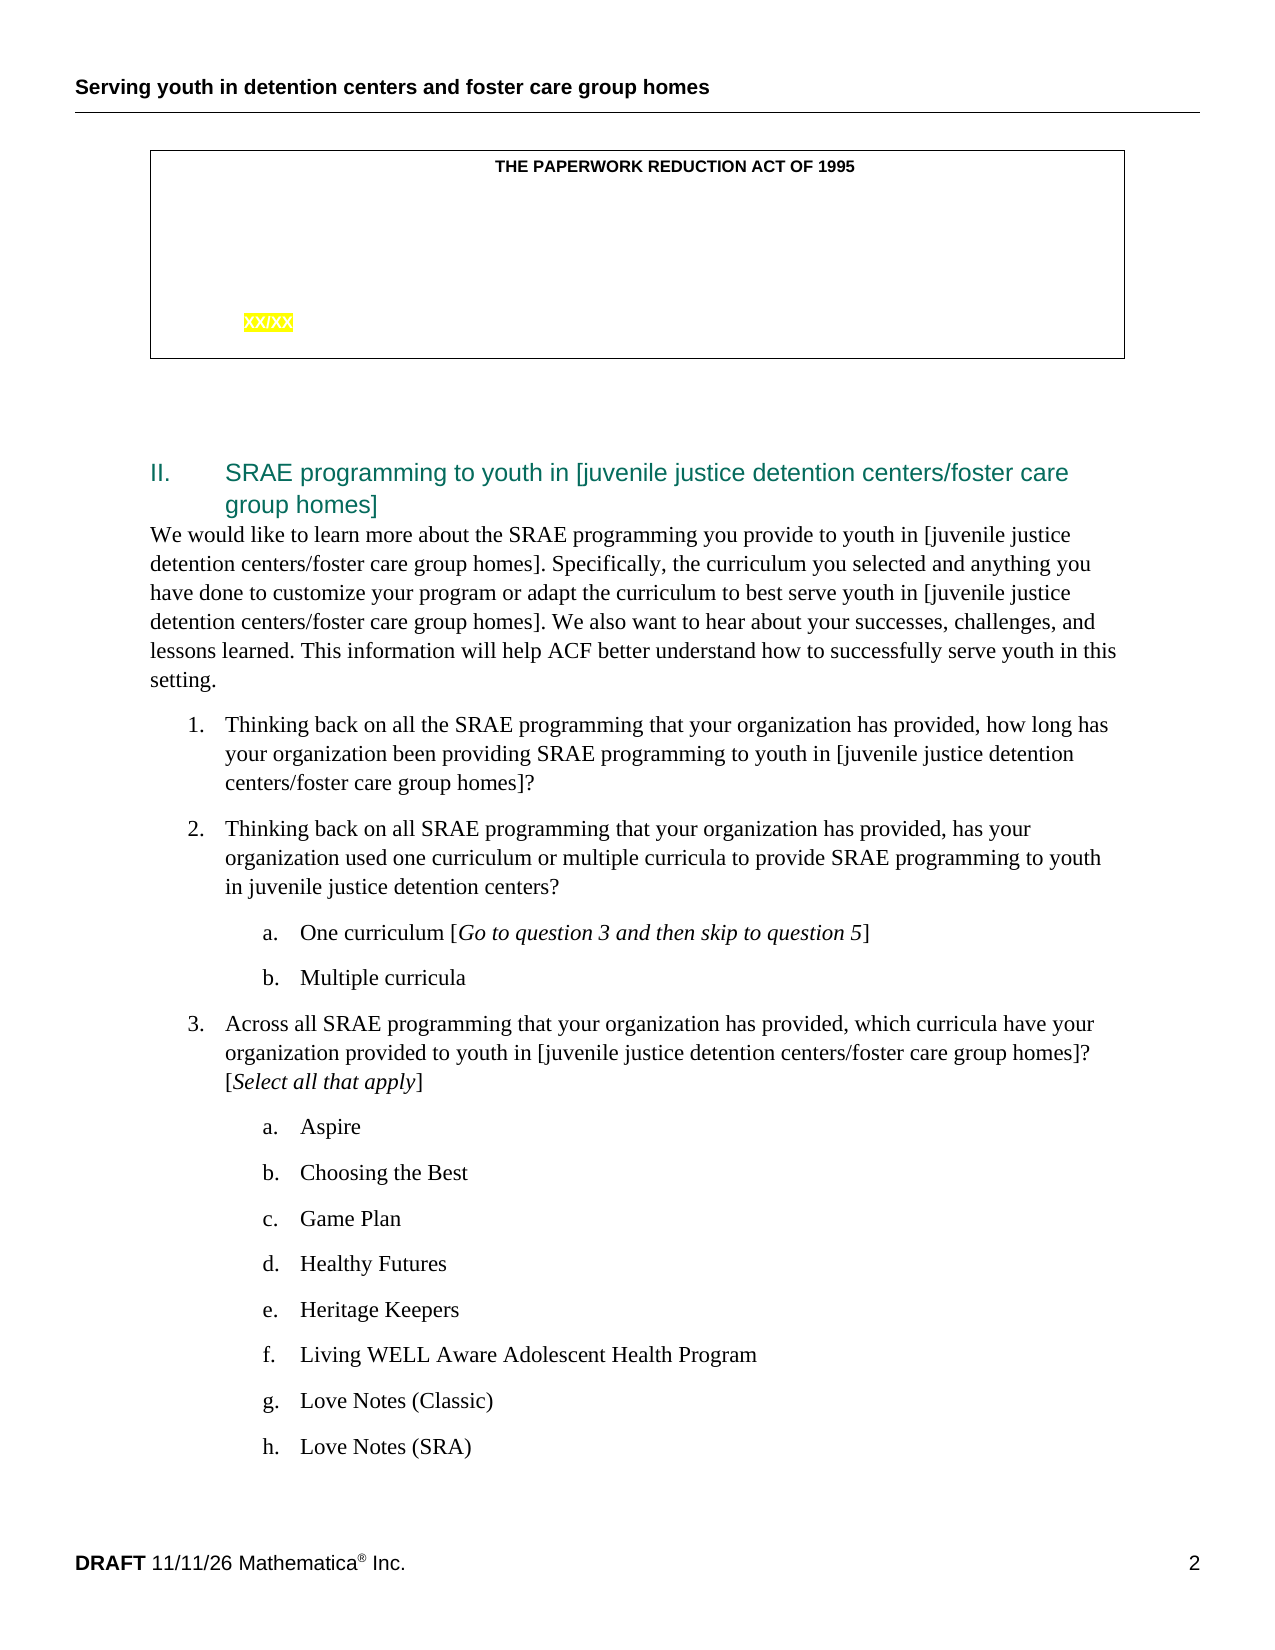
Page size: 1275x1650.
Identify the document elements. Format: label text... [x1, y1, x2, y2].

list SRAE programming to youth in [juvenile justice detention centers/foster care group homes] [150, 458, 1125, 518]
list Love Notes (SRA) [262, 1433, 1125, 1459]
list One curriculum [Go to question 3 and then skip to question 5] [262, 919, 1125, 945]
table_header THE PAPERWORK REDUCTION ACT OF 1995 This collection of information is voluntary and will be used to provide the Administration for Children and Families with information to help refine and guide program development in the area of adolescent pregnancy prevention. Public reporting burden for the collection of information is estimated to average 60 minutes per response, including the time for reviewing instructions, gathering and maintaining the data needed, and reviewing the collection of information. An agency may not conduct or sponsor, and a person is not required to respond to, a collection of information unless it displays a currently valid OMB control number. The OMB number and expiration date for this collection are OMB #: 0970-0356, Exp: XX/XX/2025. Send comments regarding this burden estimate or any other aspect of this collection of information, including suggestions for reducing this burden, to Tiffany Waits at TWaits@mathematica-mpr.com. [151, 151, 1124, 357]
list Thinking back on all the SRAE programming that your organization has provided, how long has your organization been providing SRAE programming to youth in [juvenile justice detention centers/foster care group homes]? [187, 712, 1125, 796]
list Aspire [262, 1113, 1125, 1140]
text We would like to learn more about the SRAE programming you provide to youth in [juvenile justice detention centers/foster care group homes]. Specifically, the curriculum you selected and anything you have done to customize your program or adapt the curriculum to best serve youth in [juvenile justice detention centers/foster care group homes]. We also want to hear about your successes, challenges, and lessons learned. This information will help ACF better understand how to successfully serve youth in this setting. [150, 521, 1125, 692]
list Across all SRAE programming that your organization has provided, which curricula have your organization provided to youth in [juvenile justice detention centers/foster care group homes]? [Select all that apply] [187, 1010, 1125, 1094]
list Living WELL Aware Adolescent Health Program [262, 1342, 1125, 1368]
list Game Plan [262, 1205, 1125, 1231]
list Multiple curricula [262, 964, 1125, 991]
list Choosing the Best [262, 1159, 1125, 1185]
list Healthy Futures [262, 1250, 1125, 1277]
list Thinking back on all SRAE programming that your organization has provided, has your organization used one curriculum or multiple curricula to provide SRAE programming to youth in juvenile justice detention centers? [187, 815, 1125, 899]
list Heritage Keepers [262, 1296, 1125, 1322]
list Love Notes (Classic) [262, 1387, 1125, 1413]
